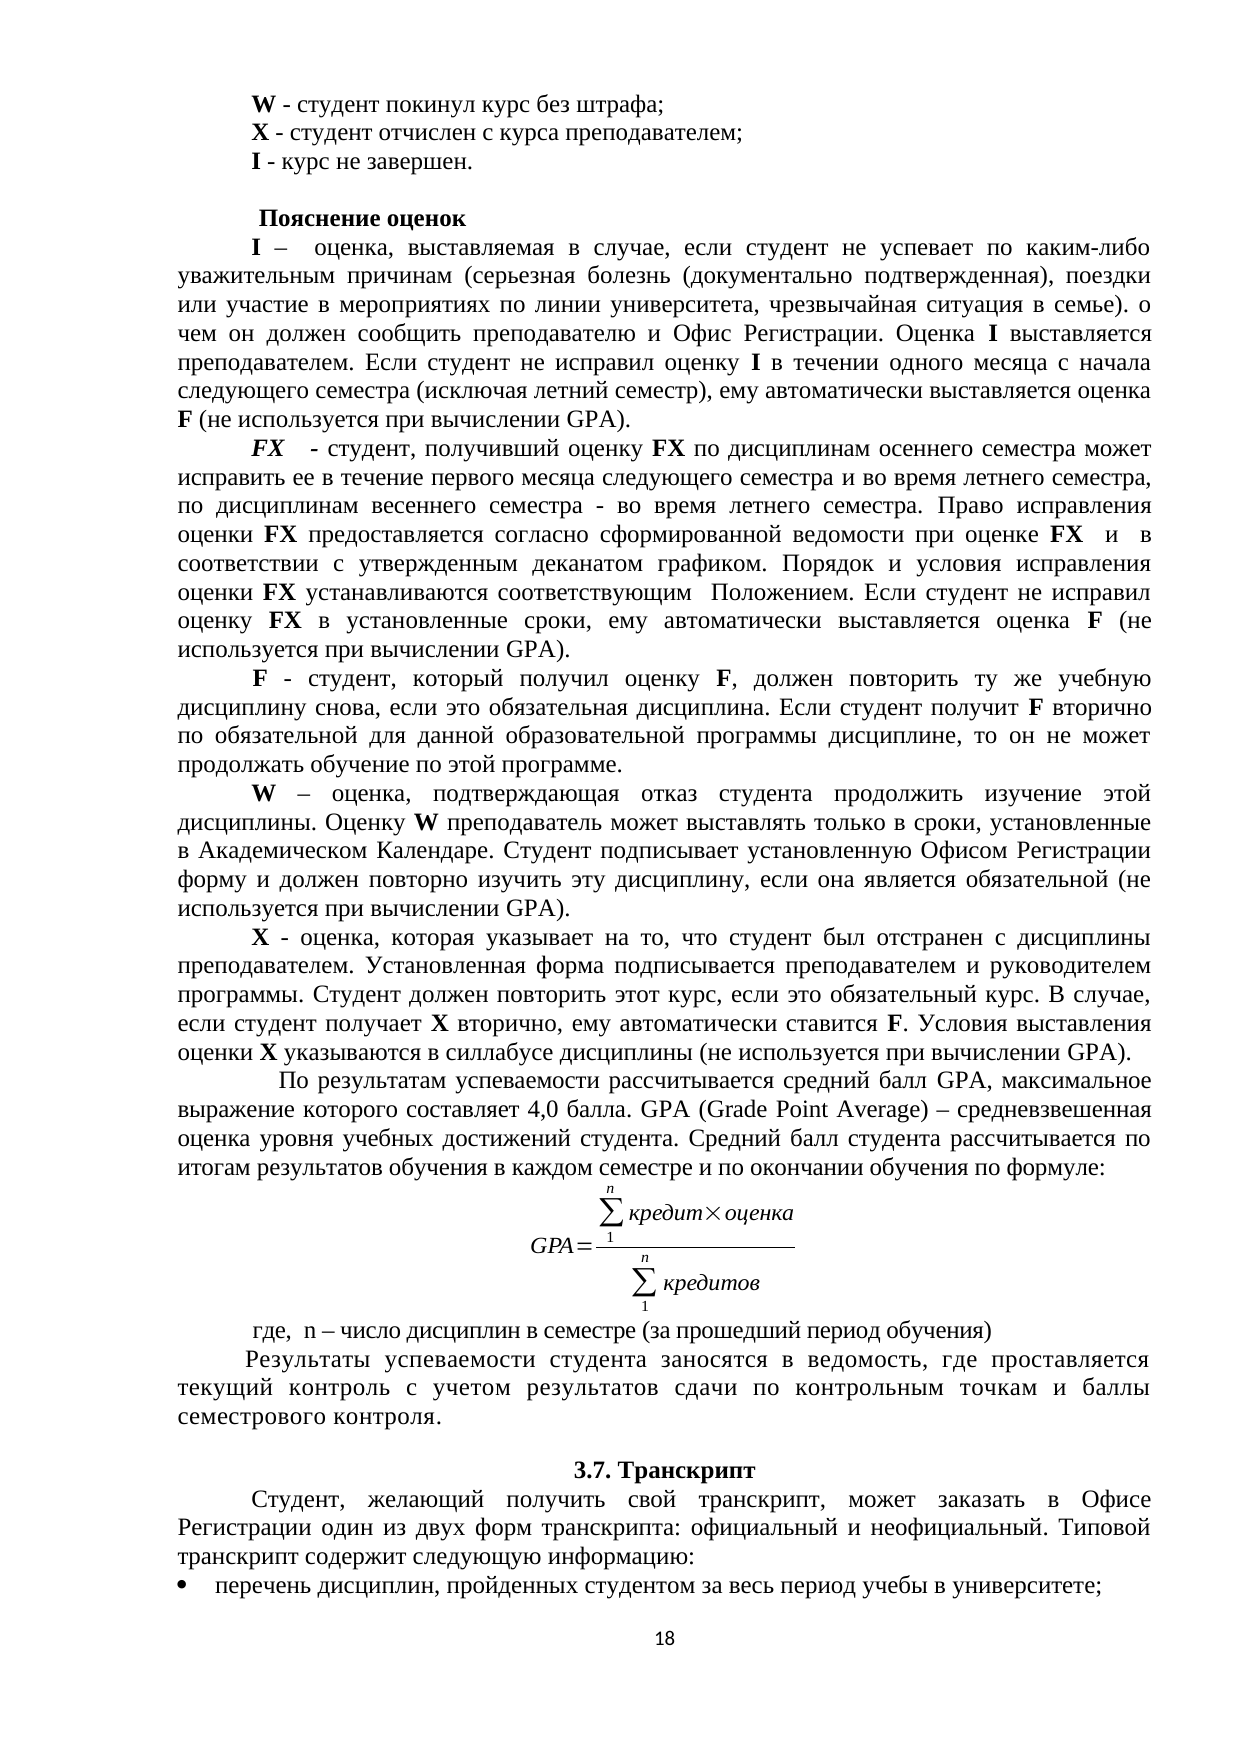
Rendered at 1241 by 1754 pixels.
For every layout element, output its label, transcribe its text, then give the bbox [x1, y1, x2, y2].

text Результаты успеваемости студента заносятся в ведомость, где проставляется текущий контроль с учетом результатов сдачи по контрольным точкам и баллы семестрового контроля. [177, 1344, 1152, 1430]
text W - студент покинул курс без штрафа; [177, 89, 1152, 117]
text Пояснение оценок [177, 203, 1152, 232]
text Студент, желающий получить свой транскрипт, может заказать в Офисе Регистрации один из двух форм транскрипта: официальный и неофициальный. Типовой транскрипт содержит следующую информацию: [177, 1484, 1152, 1570]
list перечень дисциплин, пройденных студентом за весь период учебы в университете; [177, 1570, 1152, 1599]
text F - студент, который получил оценку F, должен повторить ту же учебную дисциплину снова, если это обязательная дисциплина. Если студент получит F вторично по обязательной для данной образовательной программы дисциплине, то он не может продолжать обучение по этой программе. [177, 663, 1152, 778]
text 3.7. Транскрипт [177, 1455, 1152, 1484]
text FX - студент, получивший оценку FX по дисциплинам осеннего семестра может исправить ее в течение первого месяца следующего семестра и во время летнего семестра, по дисциплинам весеннего семестра - во время летнего семестра. Право исправления оценки FX предоставляется согласно сформированной ведомости при оценке FX и в соответствии с утвержденным деканатом графиком. Порядок и условия исправления оценки FX устанавливаются соответствующим Положением. Если студент не исправил оценку FX в установленные сроки, ему автоматически выставляется оценка F (не используется при вычислении GPA). [177, 433, 1152, 663]
text I – оценка, выставляемая в случае, если студент не успевает по каким-либо уважительным причинам (серьезная болезнь (документально подтвержденная), поездки или участие в мероприятиях по линии университета, чрезвычайная ситуация в семье). о чем он должен сообщить преподавателю и Офис Регистрации. Оценка I выставляется преподавателем. Если студент не исправил оценку I в течении одного месяца с начала следующего семестра (исключая летний семестр), ему автоматически выставляется оценка F (не используется при вычислении GPA). [177, 232, 1152, 433]
text I - курс не завершен. [177, 146, 1152, 175]
text где, n – число дисциплин в семестре (за прошедший период обучения) [177, 1315, 1152, 1344]
text По результатам успеваемости рассчитывается средний балл GPA, максимальное выражение которого составляет 4,0 балла. GPA (Grade Point Average) – средневзвешенная оценка уровня учебных достижений студента. Средний балл студента рассчитывается по итогам результатов обучения в каждом семестре и по окончании обучения по формуле: [177, 1065, 1152, 1180]
text X - студент отчислен с курса преподавателем; [177, 117, 1152, 146]
text W – оценка, подтверждающая отказ студента продолжить изучение этой дисциплины. Оценку W преподаватель может выставлять только в сроки, установленные в Академическом Календаре. Студент подписывает установленную Офисом Регистрации форму и должен повторно изучить эту дисциплину, если она является обязательной (не используется при вычислении GPA). [177, 778, 1152, 922]
text X - оценка, которая указывает на то, что студент был отстранен с дисциплины преподавателем. Установленная форма подписывается преподавателем и руководителем программы. Студент должен повторить этот курс, если это обязательный курс. В случае, если студент получает X вторично, ему автоматически ставится F. Условия выставления оценки Х указываются в силлабусе дисциплины (не используется при вычислении GPA). [177, 922, 1152, 1065]
